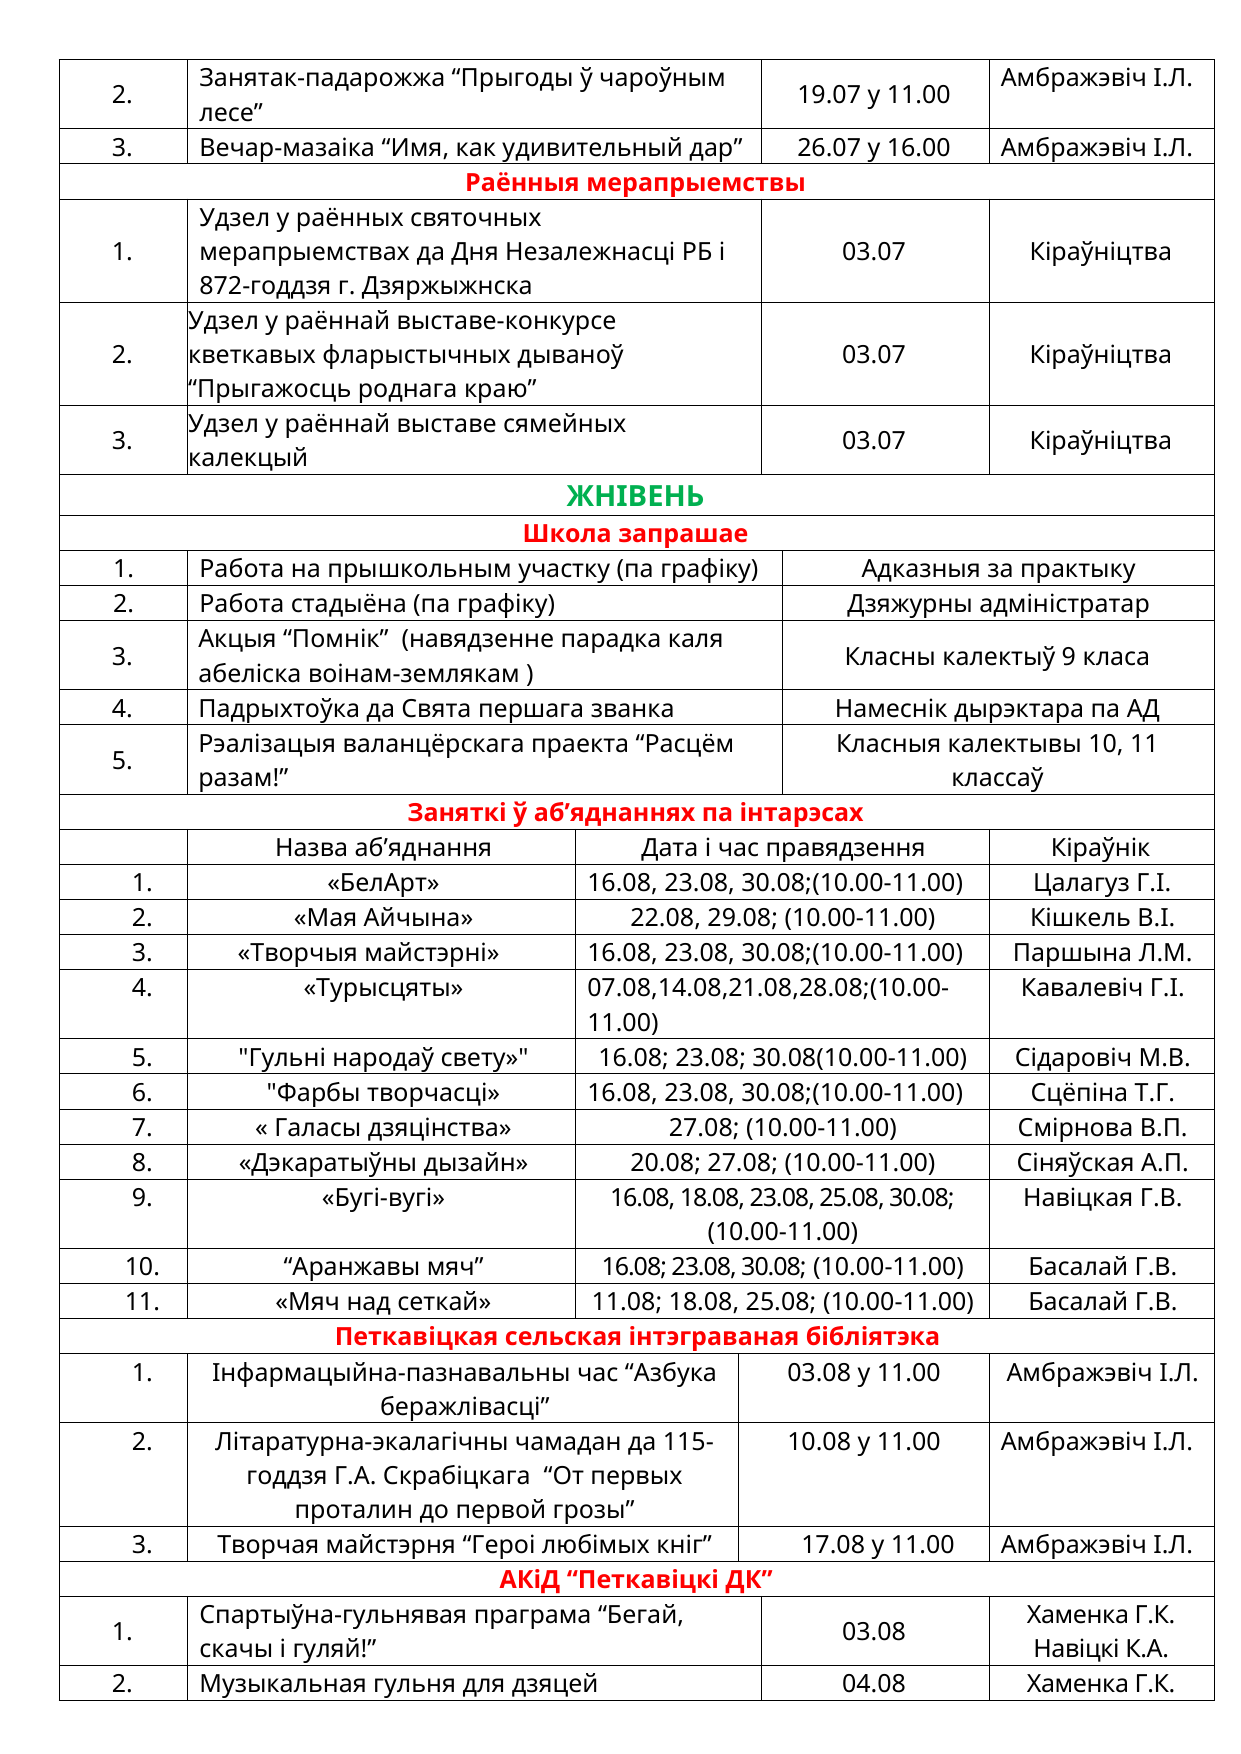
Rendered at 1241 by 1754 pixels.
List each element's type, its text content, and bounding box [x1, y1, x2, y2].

table_cell Інфармацыйна-пазнавальны час “Азбука беражлівасці” [188, 1354, 738, 1422]
table_cell Раённыя мерапрыемствы [60, 164, 1214, 198]
table_cell 4. [60, 690, 187, 724]
table_cell "Гульні народаў свету»" [188, 1039, 575, 1073]
table_cell 2. [60, 1423, 187, 1526]
table_cell Сідаровіч М.В. [990, 1039, 1214, 1073]
table_cell 10. [60, 1249, 187, 1283]
table_cell Намеснік дырэктара па АД [783, 690, 1214, 724]
table_cell 7. [60, 1110, 187, 1143]
table_cell 3. [60, 129, 187, 163]
table_cell Класныя калектывы 10, 11 классаў [783, 725, 1214, 793]
table_cell Удзел у раённай выставе-конкурсе кветкавых фларыстычных дываноў “Прыгажосць роднага краю” [188, 303, 761, 405]
table_cell 2. [60, 900, 187, 934]
table_cell Дата і час правядзення [576, 830, 989, 864]
table_cell Паршына Л.М. [990, 935, 1214, 969]
table_cell [60, 830, 187, 864]
table_cell 3. [60, 621, 187, 689]
table_cell Літаратурна-экалагічны чамадан да 115-годдзя Г.А. Скрабіцкага “От первых проталин до первой грозы” [188, 1423, 738, 1526]
table_cell 3. [60, 935, 187, 969]
table_cell Кіраўнік [990, 830, 1214, 864]
table_cell 9. [60, 1180, 187, 1248]
table_cell 16.08; 23.08, 30.08; (10.00-11.00) [576, 1249, 989, 1283]
table_cell 16.08, 23.08, 30.08;(10.00-11.00) [576, 865, 989, 899]
table_cell 2. [60, 303, 187, 405]
table_cell 4. [60, 970, 187, 1038]
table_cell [188, 1666, 761, 1700]
table_cell “Аранжавы мяч” [188, 1249, 575, 1283]
table_cell 16.08, 23.08, 30.08;(10.00-11.00) [576, 935, 989, 969]
table_cell Петкавіцкая сельская інтэграваная бібліятэка [60, 1319, 1214, 1353]
table_cell Кіраўніцтва [990, 200, 1214, 302]
table_cell 19.07 у 11.00 [762, 60, 989, 128]
table_cell 6. [60, 1074, 187, 1108]
table_cell 2. [60, 60, 187, 128]
table_cell 17.08 у 11.00 [739, 1527, 989, 1561]
table_cell Класны калектыў 9 класа [783, 621, 1214, 689]
table_cell 3. [60, 1527, 187, 1561]
table_cell АКіД “Петкавіцкі ДК” [60, 1562, 1214, 1596]
table_cell 20.08; 27.08; (10.00-11.00) [576, 1145, 989, 1179]
table_cell 10.08 у 11.00 [739, 1423, 989, 1526]
table_cell Кавалевіч Г.І. [990, 970, 1214, 1038]
table_cell Занятак-падарожжа “Прыгоды ў чароўным лесе” [188, 60, 761, 128]
table_cell 07.08,14.08,21.08,28.08;(10.00-11.00) [576, 970, 989, 1038]
table_cell 03.07 [762, 303, 989, 405]
table_cell Сцёпіна Т.Г. [990, 1074, 1214, 1108]
table_cell 26.07 у 16.00 [762, 129, 989, 163]
table_cell 16.08, 23.08, 30.08;(10.00-11.00) [576, 1074, 989, 1108]
table_cell «Мяч над сеткай» [188, 1284, 575, 1318]
table_cell 03.08 у 11.00 [739, 1354, 989, 1422]
table_cell 11.08; 18.08, 25.08; (10.00-11.00) [576, 1284, 989, 1318]
table_cell Спартыўна-гульнявая праграма “Бегай, скачы і гуляй!” [188, 1597, 761, 1665]
table_cell «Дэкаратыўны дызайн» [188, 1145, 575, 1179]
table_cell 04.08 [762, 1666, 989, 1700]
table_cell Назва аб’яднання [188, 830, 575, 864]
table_cell 1. [60, 551, 187, 585]
table_cell Кішкель В.І. [990, 900, 1214, 934]
table_cell 8. [60, 1145, 187, 1179]
table_cell «Бугі-вугі» [188, 1180, 575, 1248]
table_cell Творчая майстэрня “Героі любімых кніг” [188, 1527, 738, 1561]
table_cell 5. [60, 725, 187, 793]
table_cell Рэалізацыя валанцёрскага праекта “Расцём разам!” [188, 725, 782, 793]
table_cell 1. [60, 1597, 187, 1665]
table_cell 03.07 [762, 200, 989, 302]
table_cell Адказныя за практыку [783, 551, 1214, 585]
table_cell Басалай Г.В. [990, 1284, 1214, 1318]
table_cell Удзел у раённай выставе сямейных калекцый [188, 406, 761, 474]
table_cell Смірнова В.П. [990, 1110, 1214, 1143]
table_cell Амбражэвіч І.Л. [990, 1527, 1214, 1561]
table_cell 16.08, 18.08, 23.08, 25.08, 30.08; (10.00-11.00) [576, 1180, 989, 1248]
table_cell Работа на прышкольным участку (па графіку) [188, 551, 782, 585]
table_cell Падрыхтоўка да Свята першага званка [188, 690, 782, 724]
table_cell 03.07 [762, 406, 989, 474]
table_cell Кіраўніцтва [990, 303, 1214, 405]
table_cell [990, 1597, 1214, 1665]
table_cell «Творчыя майстэрні» [188, 935, 575, 969]
table_cell 16.08; 23.08; 30.08(10.00-11.00) [576, 1039, 989, 1073]
table_cell Дзяжурны адміністратар [783, 586, 1214, 620]
table_cell "Фарбы творчасці» [188, 1074, 575, 1108]
table_cell ЖНІВЕНЬ [60, 475, 1214, 515]
table_cell Заняткі ў аб’яднаннях па інтарэсах [60, 795, 1214, 829]
table_cell Работа стадыёна (па графіку) [188, 586, 782, 620]
table_cell Акцыя “Помнік” (навядзенне парадка каля абеліска воінам-землякам ) [188, 621, 782, 689]
table_cell «Мая Айчына» [188, 900, 575, 934]
table_cell Басалай Г.В. [990, 1249, 1214, 1283]
table_cell 22.08, 29.08; (10.00-11.00) [576, 900, 989, 934]
table_cell «БелАрт» [188, 865, 575, 899]
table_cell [990, 1666, 1214, 1700]
table_cell 27.08; (10.00-11.00) [576, 1110, 989, 1143]
table_cell 5. [60, 1039, 187, 1073]
table_cell Кіраўніцтва [990, 406, 1214, 474]
table_cell Амбражэвіч І.Л. [990, 129, 1214, 163]
table_cell Амбражэвіч І.Л. [990, 1354, 1214, 1422]
table_cell Амбражэвіч І.Л. [990, 60, 1214, 128]
table_cell 3. [60, 406, 187, 474]
table_cell 2. [60, 586, 187, 620]
table_cell Навіцкая Г.В. [990, 1180, 1214, 1248]
table_cell 1. [60, 865, 187, 899]
table_cell 11. [60, 1284, 187, 1318]
table_cell 2. [60, 1666, 187, 1700]
table_cell Школа запрашае [60, 516, 1214, 550]
table_cell Цалагуз Г.І. [990, 865, 1214, 899]
table_cell Удзел у раённых святочных мерапрыемствах да Дня Незалежнасці РБ і 872-годдзя г. Дзяржыжнска [188, 200, 761, 302]
table_cell 03.08 [762, 1597, 989, 1665]
table_cell « Галасы дзяцінства» [188, 1110, 575, 1143]
table_cell Амбражэвіч І.Л. [990, 1423, 1214, 1526]
table_cell Вечар-мазаіка “Имя, как удивительный дар” [188, 129, 761, 163]
table_cell Сіняўская А.П. [990, 1145, 1214, 1179]
table_cell «Турысцяты» [188, 970, 575, 1038]
table_cell 1. [60, 1354, 187, 1422]
table_cell 1. [60, 200, 187, 302]
